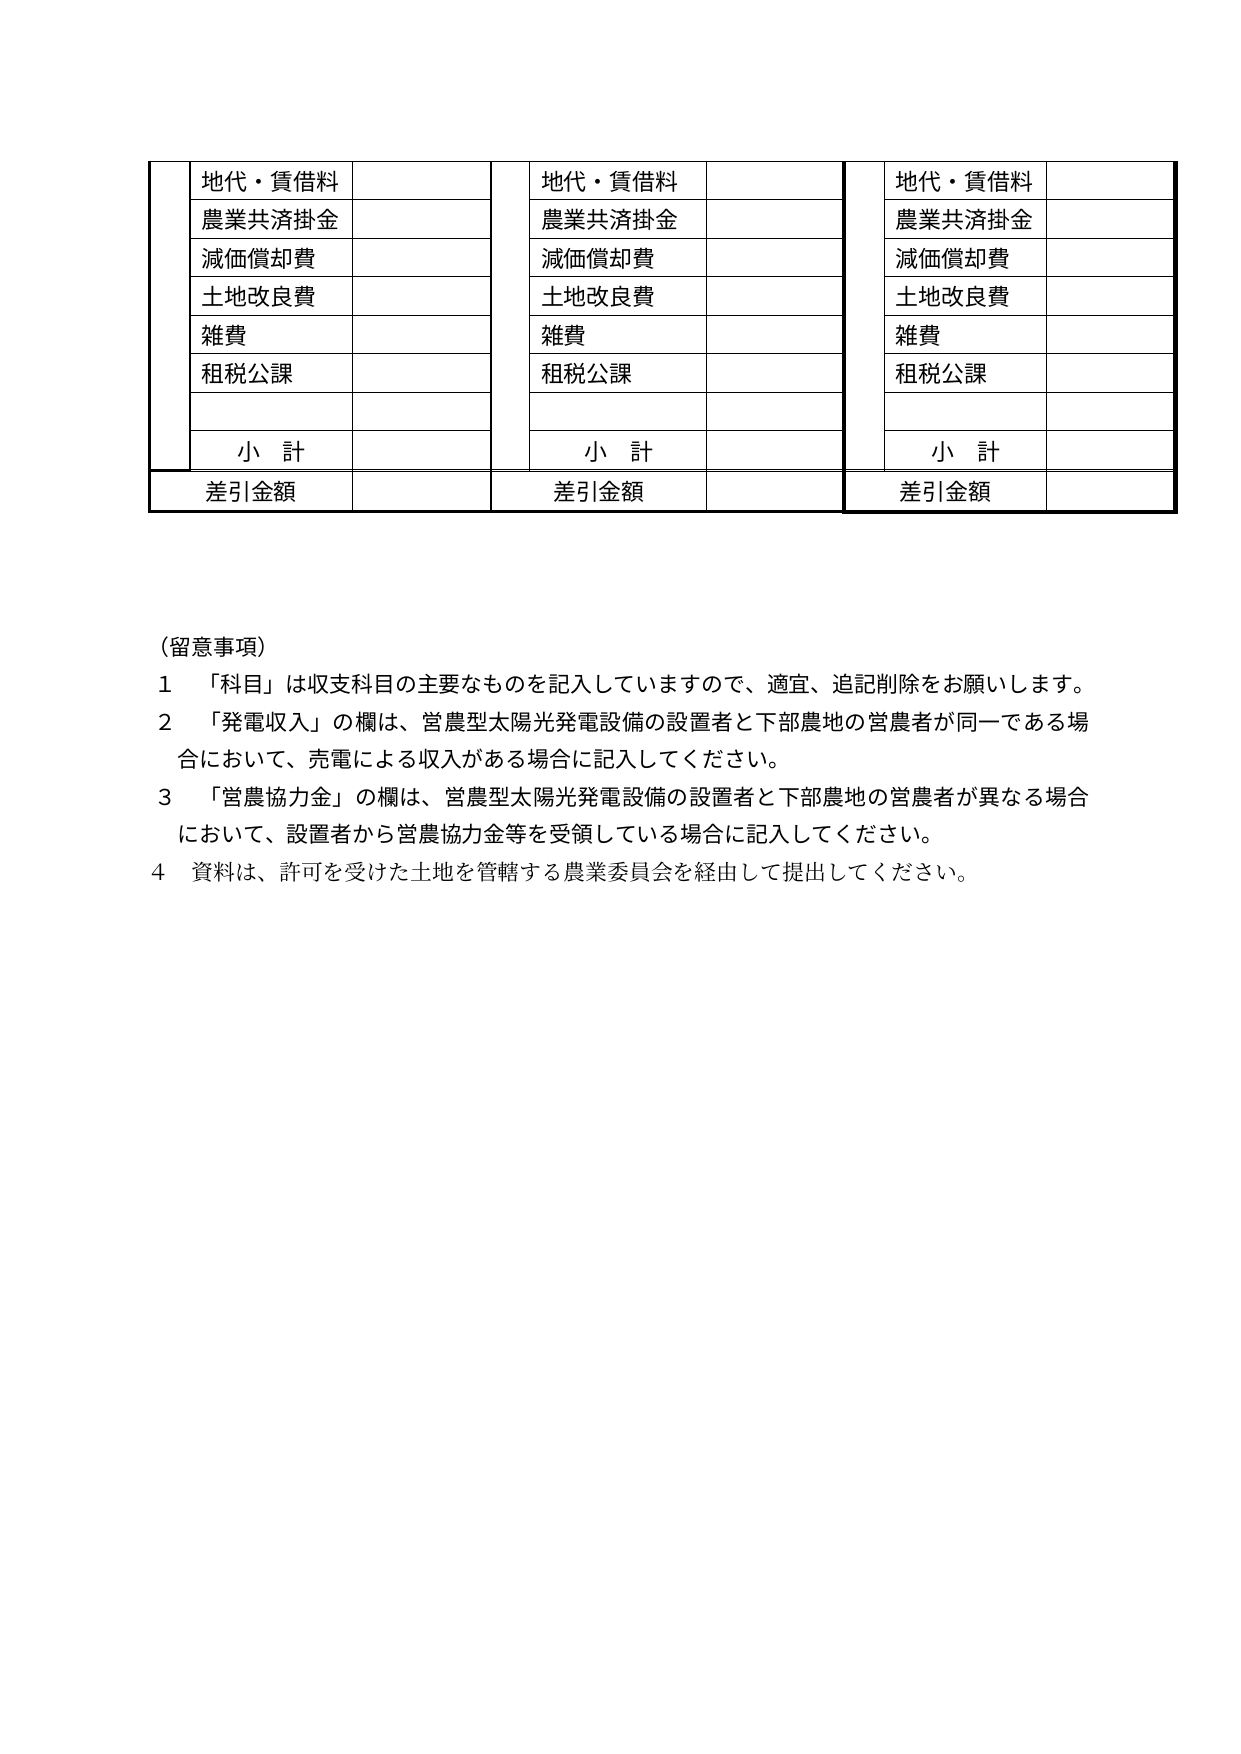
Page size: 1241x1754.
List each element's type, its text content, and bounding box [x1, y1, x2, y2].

table_cell [353, 200, 490, 238]
table_cell 土地改良費 [885, 277, 1046, 315]
table_cell 租税公課 [530, 354, 706, 392]
table_cell [707, 162, 842, 199]
table_cell 農業共済掛金 [885, 200, 1046, 238]
table_cell 租税公課 [191, 354, 352, 392]
table_cell 土地改良費 [530, 277, 706, 315]
table_cell 小 計 [530, 431, 706, 469]
table_cell [1047, 354, 1173, 392]
table_cell [1047, 393, 1173, 430]
table_cell 土地改良費 [191, 277, 352, 315]
table_cell [1047, 316, 1173, 353]
table_cell 減価償却費 [530, 239, 706, 276]
table_cell [885, 393, 1046, 430]
table_cell [707, 239, 842, 276]
table_cell 差引金額 [151, 472, 352, 509]
table_cell [1047, 239, 1173, 276]
table_cell 小 計 [885, 431, 1046, 469]
table_cell [353, 354, 490, 392]
table_cell 地代・賃借料 [191, 162, 352, 199]
table_cell [1047, 431, 1173, 469]
table_cell 差引金額 [492, 472, 706, 509]
table_cell 地代・賃借料 [885, 162, 1046, 199]
table_cell [530, 393, 706, 430]
table_cell [1047, 277, 1173, 315]
table_cell 租税公課 [885, 354, 1046, 392]
table_cell [353, 472, 490, 509]
table_cell 差引金額 [846, 472, 1046, 509]
table_cell 小 計 [191, 431, 352, 469]
table_cell [1047, 472, 1173, 509]
table_cell 雑費 [885, 316, 1046, 353]
table_cell 雑費 [191, 316, 352, 353]
table_cell 地代・賃借料 [530, 162, 706, 199]
table_cell [707, 393, 842, 430]
table_cell [353, 393, 490, 430]
text ４ 資料は、許可を受けた土地を管轄する農業委員会を経由して提出してください。 [148, 852, 1092, 889]
table_cell 雑費 [530, 316, 706, 353]
table_cell [707, 316, 842, 353]
table_cell 減価償却費 [885, 239, 1046, 276]
table_cell 農業共済掛金 [530, 200, 706, 238]
table_cell [1047, 200, 1173, 238]
table_cell 減価償却費 [191, 239, 352, 276]
table_cell [353, 162, 490, 199]
table_cell [707, 200, 842, 238]
table_cell [707, 431, 842, 469]
table_cell [353, 239, 490, 276]
table_cell [191, 393, 352, 430]
text ２ 「発電収入」の欄は、営農型太陽光発電設備の設置者と下部農地の営農者が同一である場合において、売電による収入がある場合に記入してください。 [154, 702, 1092, 777]
table_cell [353, 431, 490, 469]
table_cell [353, 316, 490, 353]
table_cell [707, 354, 842, 392]
text （留意事項） [148, 627, 1092, 664]
text １ 「科目」は収支科目の主要なものを記入していますので、適宜、追記削除をお願いします。 [154, 664, 1092, 702]
table_cell [353, 277, 490, 315]
table_cell [1047, 162, 1173, 199]
table_cell [707, 472, 842, 509]
table_cell [707, 277, 842, 315]
text ３ 「営農協力金」の欄は、営農型太陽光発電設備の設置者と下部農地の営農者が異なる場合において、設置者から営農協力金等を受領している場合に記入してください。 [154, 777, 1092, 852]
table_cell 農業共済掛金 [191, 200, 352, 238]
